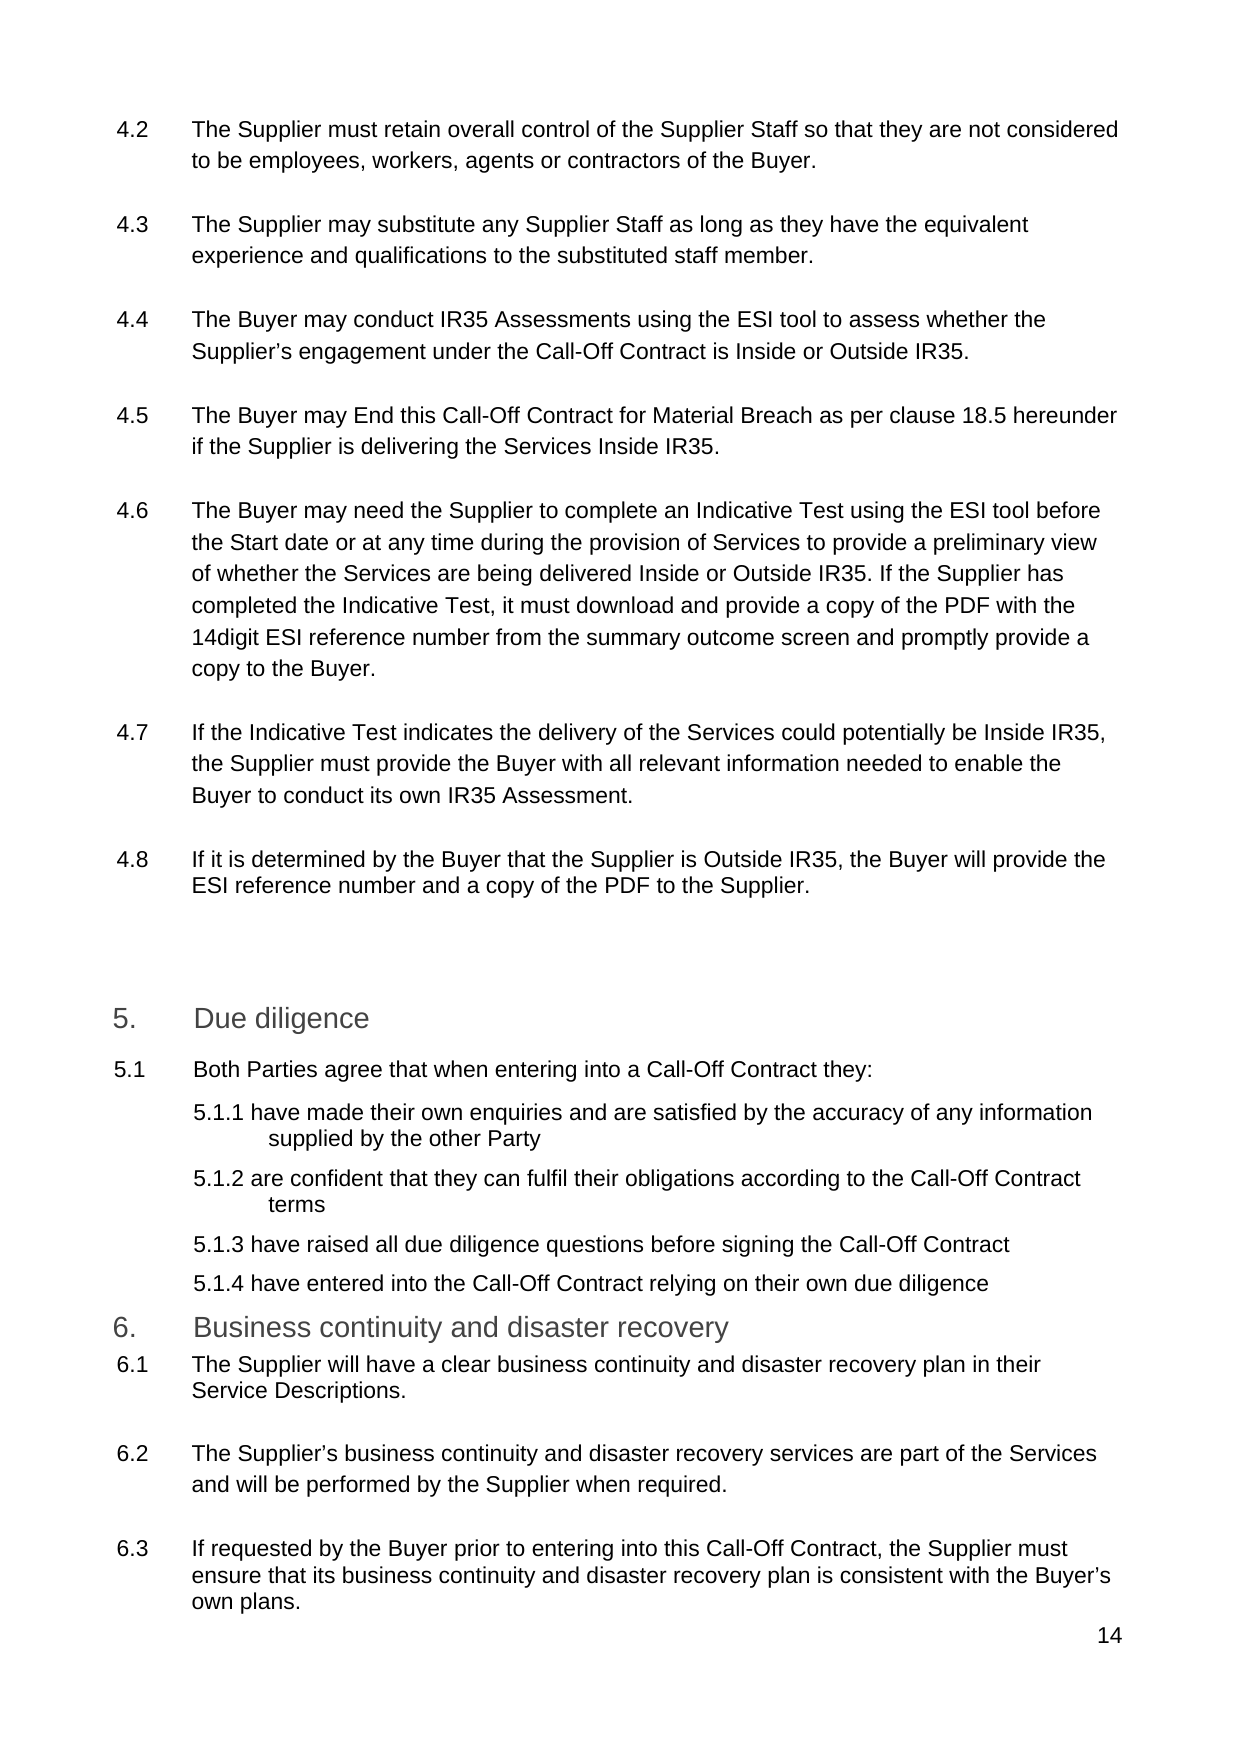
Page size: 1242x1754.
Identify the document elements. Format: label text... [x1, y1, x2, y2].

text 4.3 The Supplier may substitute any Supplier Staff as long as they have the equivalent experience and qualifications to the substituted staff member. [116, 211, 1121, 269]
text 6.2 The Supplier’s business continuity and disaster recovery services are part of the Services and will be performed by the Supplier when required. [116, 1440, 1121, 1498]
text 4.5 The Buyer may End this Call-Off Contract for Material Breach as per clause 18.5 hereunder if the Supplier is delivering the Services Inside IR35. [116, 402, 1121, 460]
text 5.1.3 have raised all due diligence questions before signing the Call-Off Contract [193, 1231, 1121, 1257]
text 5.1.2 are confident that they can fulfil their obligations according to the Call-Off Contract terms [193, 1164, 1121, 1217]
text 4.8 If it is determined by the Buyer that the Supplier is Outside IR35, the Buyer will provide the ESI reference number and a copy of the PDF to the Supplier. [116, 846, 1121, 898]
subtitle 6. Business continuity and disaster recovery [0, 1310, 1122, 1343]
text 4.4 The Buyer may conduct IR35 Assessments using the ESI tool to assess whether the Supplier’s engagement under the Call-Off Contract is Inside or Outside IR35. [116, 306, 1121, 364]
text 6.3 If requested by the Buyer prior to entering into this Call-Off Contract, the Supplier must ensure that its business continuity and disaster recovery plan is consistent with the Buyer’s own plans. [116, 1535, 1121, 1614]
subtitle 5. Due diligence [0, 1001, 1122, 1034]
text 4.2 The Supplier must retain overall control of the Supplier Staff so that they are not considered to be employees, workers, agents or contractors of the Buyer. [116, 116, 1121, 173]
text 4.7 If the Indicative Test indicates the delivery of the Services could potentially be Inside IR35, the Supplier must provide the Buyer with all relevant information needed to enable the Buyer to conduct its own IR35 Assessment. [116, 719, 1121, 808]
text 6.1 The Supplier will have a clear business continuity and disaster recovery plan in their Service Descriptions. [116, 1351, 1121, 1403]
text 4.6 The Buyer may need the Supplier to complete an Indicative Test using the ESI tool before the Start date or at any time during the provision of Services to provide a preliminary view of whether the Services are being delivered Inside or Outside IR35. If the Supplier has completed the Indicative Test, it must download and provide a copy of the PDF with the 14digit ESI reference number from the summary outcome screen and promptly provide a copy to the Buyer. [116, 497, 1121, 681]
text 5.1.4 have entered into the Call-Off Contract relying on their own due diligence [193, 1270, 1121, 1297]
text 5.1 Both Parties agree that when entering into a Call-Off Contract they: [0, 1056, 1122, 1082]
text 5.1.1 have made their own enquiries and are satisfied by the accuracy of any information supplied by the other Party [193, 1099, 1121, 1151]
